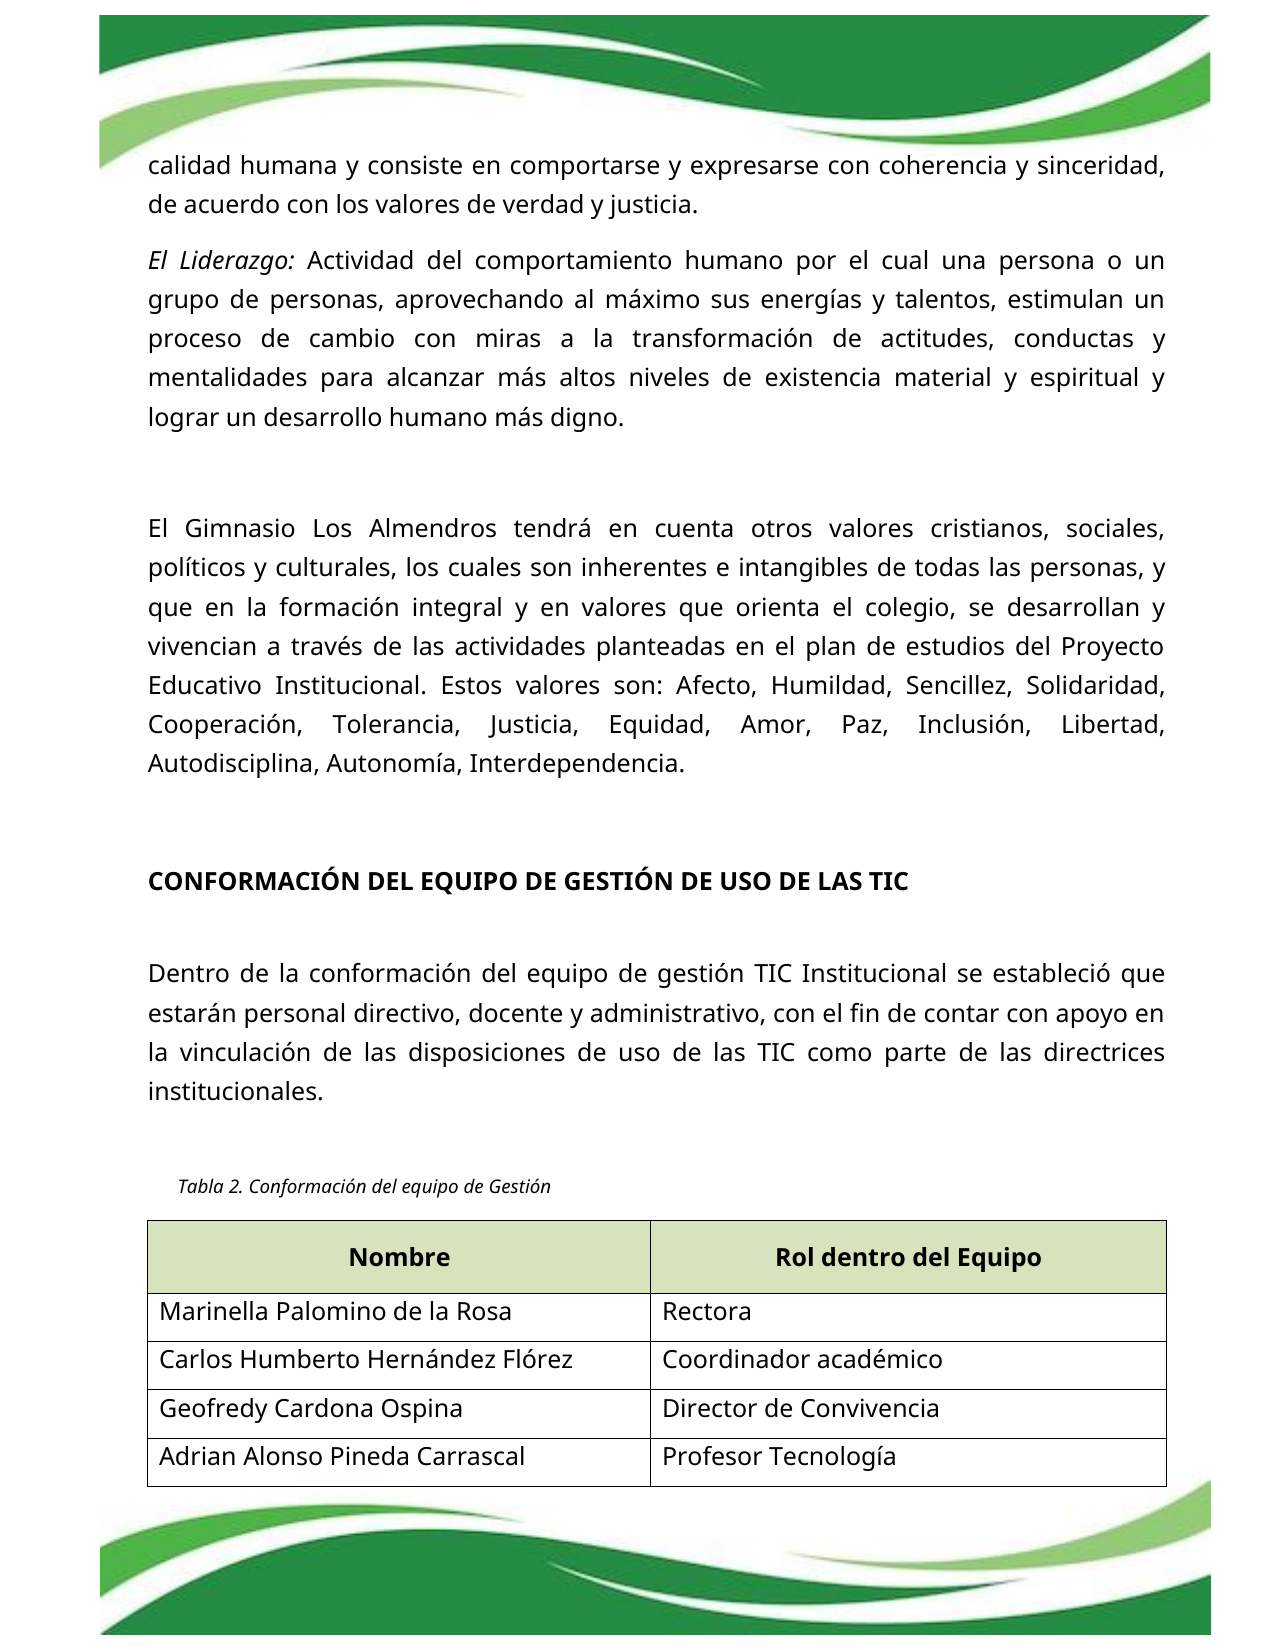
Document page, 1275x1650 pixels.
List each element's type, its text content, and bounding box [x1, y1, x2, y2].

text El Gimnasio Los Almendros tendrá en cuenta otros valores cristianos, sociales, políticos y culturales, los cuales son inherentes e intangibles de todas las personas, y que en la formación integral y en valores que orienta el colegio, se desarrollan y vivencian a través de las actividades planteadas en el plan de estudios del Proyecto Educativo Institucional. Estos valores son: Afecto, Humildad, Sencillez, Solidaridad, Cooperación, Tolerancia, Justicia, Equidad, Amor, Paz, Inclusión, Libertad, Autodisciplina, Autonomía, Interdependencia. [148, 511, 1167, 780]
text El Liderazgo: Actividad del comportamiento humano por el cual una persona o un grupo de personas, aprovechando al máximo sus energías y talentos, estimulan un proceso de cambio con miras a la transformación de actitudes, conductas y mentalidades para alcanzar más altos niveles de existencia material y espiritual y lograr un desarrollo humano más digno. [148, 243, 1167, 433]
table_cell Rectora [651, 1294, 1166, 1341]
picture [100, 1440, 1211, 1635]
table_header Nombre [148, 1221, 650, 1293]
table_cell Geofredy Cardona Ospina [148, 1390, 650, 1438]
subtitle CONFORMACIÓN DEL EQUIPO DE GESTIÓN DE USO DE LAS TIC [148, 863, 1098, 898]
text Dentro de la conformación del equipo de gestión TIC Institucional se estableció que estarán personal directivo, docente y administrativo, con el fin de contar con apoyo en la vinculación de las disposiciones de uso de las TIC como parte de las directrices institucionales. [148, 956, 1167, 1108]
text Tabla 2. Conformación del equipo de Gestión [177, 1173, 1098, 1199]
table_cell Coordinador académico [651, 1342, 1166, 1389]
table_cell Marinella Palomino de la Rosa [148, 1294, 650, 1341]
table_cell Profesor Tecnología [651, 1439, 1166, 1486]
picture [99, 15, 1211, 226]
table_cell Carlos Humberto Hernández Flórez [148, 1342, 650, 1389]
table_cell Adrian Alonso Pineda Carrascal [148, 1439, 650, 1486]
table_header Rol dentro del Equipo [651, 1221, 1166, 1293]
table_cell Director de Convivencia [651, 1390, 1166, 1438]
